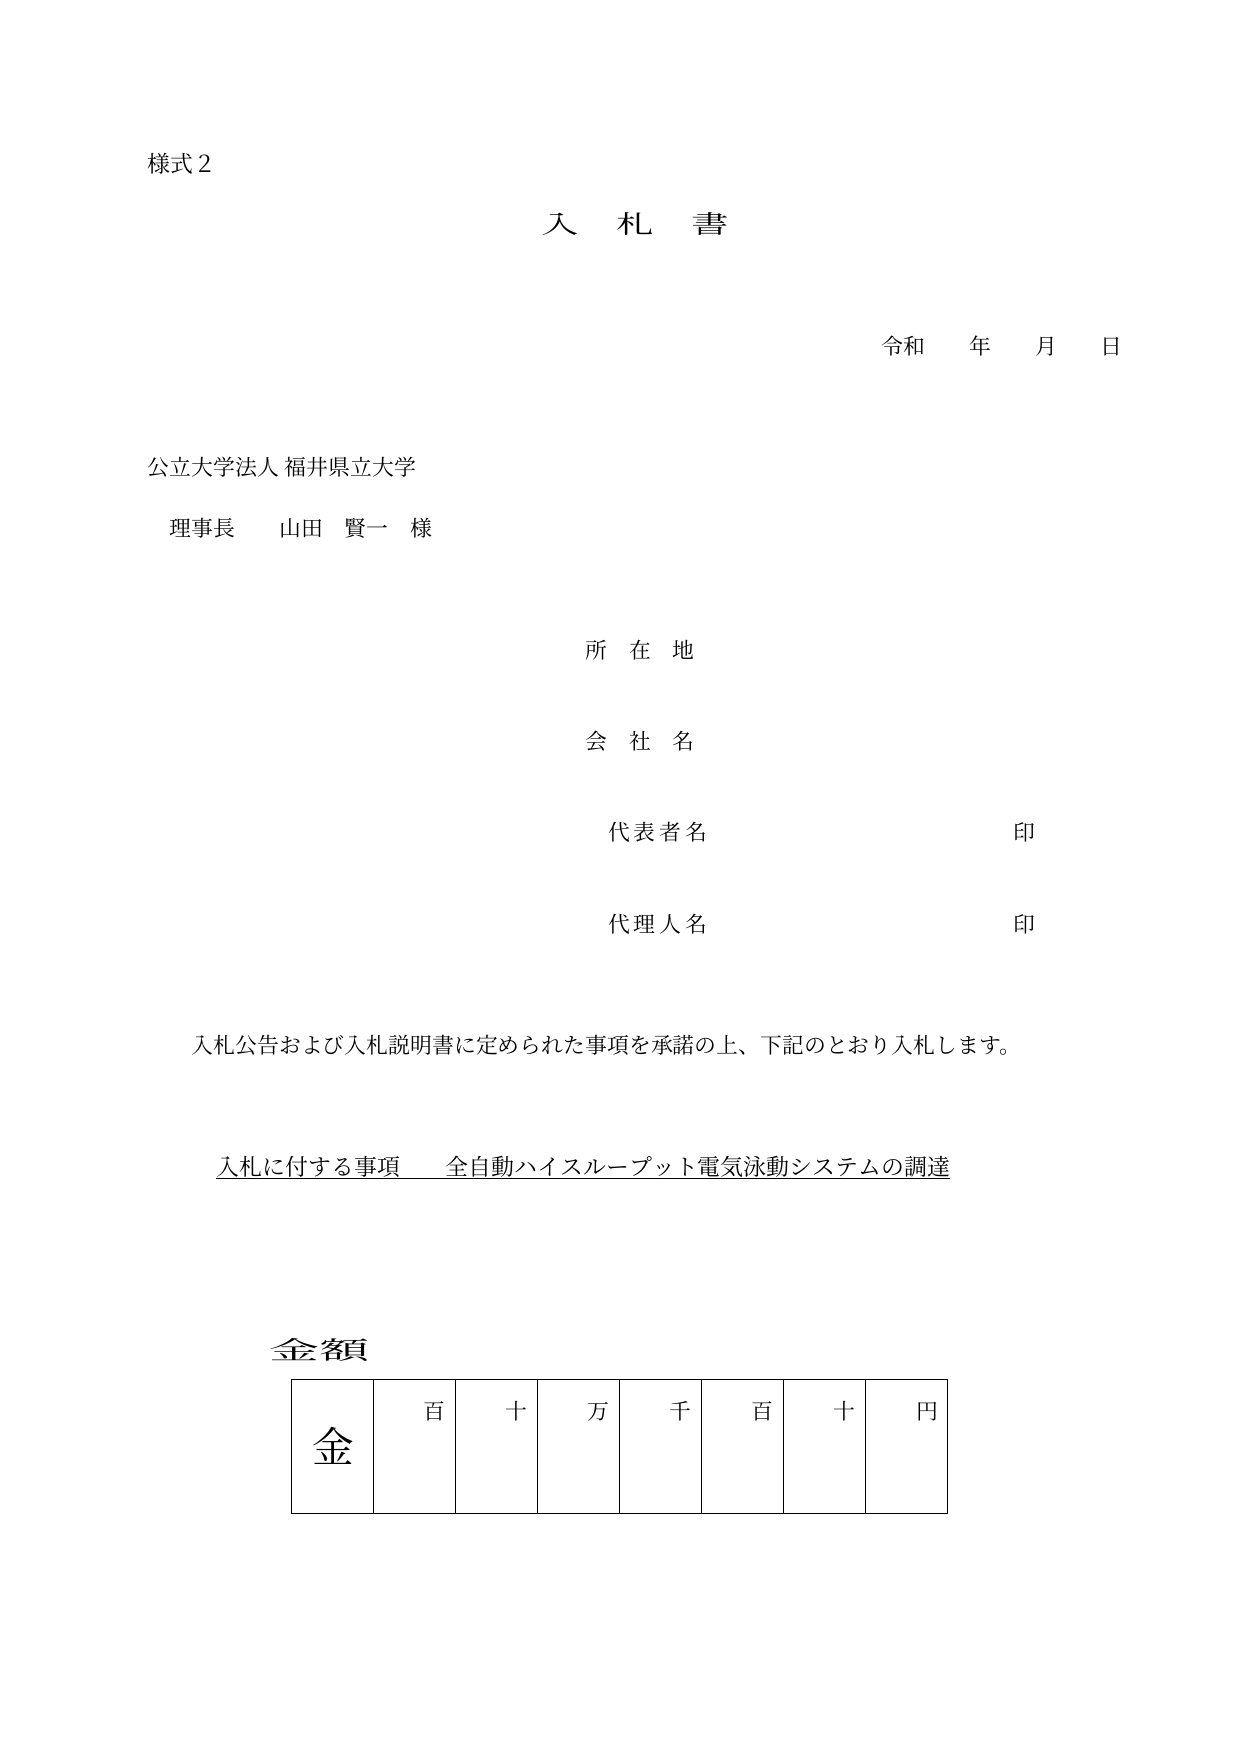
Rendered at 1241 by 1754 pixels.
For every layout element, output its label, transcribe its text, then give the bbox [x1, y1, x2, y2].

table_header 百 [374, 1380, 455, 1513]
text 入札公告および入札説明書に定められた事項を承諾の上、下記のとおり入札します。 [169, 1014, 1122, 1075]
table_header 千 [620, 1380, 701, 1513]
table_header 万 [538, 1380, 619, 1513]
text 公立大学法人 福井県立大学 [148, 436, 1122, 497]
table_header 円 [866, 1380, 947, 1513]
text 会 社 名 [585, 710, 1122, 771]
table_header 十 [456, 1380, 537, 1513]
text 入 札 書 [148, 193, 1122, 253]
text 理事長 山田 賢一 様 [148, 497, 1122, 558]
text 代理人名 印 [148, 892, 1035, 953]
text 様式２ [148, 132, 1122, 193]
text 所 在 地 [148, 618, 1122, 679]
table_header 十 [784, 1380, 865, 1513]
text 代表者名 印 [148, 801, 1035, 862]
table_header 金 [292, 1380, 373, 1513]
table_header 百 [702, 1380, 783, 1513]
text 令和 年 月 日 [148, 314, 1122, 375]
text 入札に付する事項 全自動ハイスループット電気泳動システムの調達 [148, 1136, 1122, 1196]
text 金額 [169, 1318, 1122, 1379]
